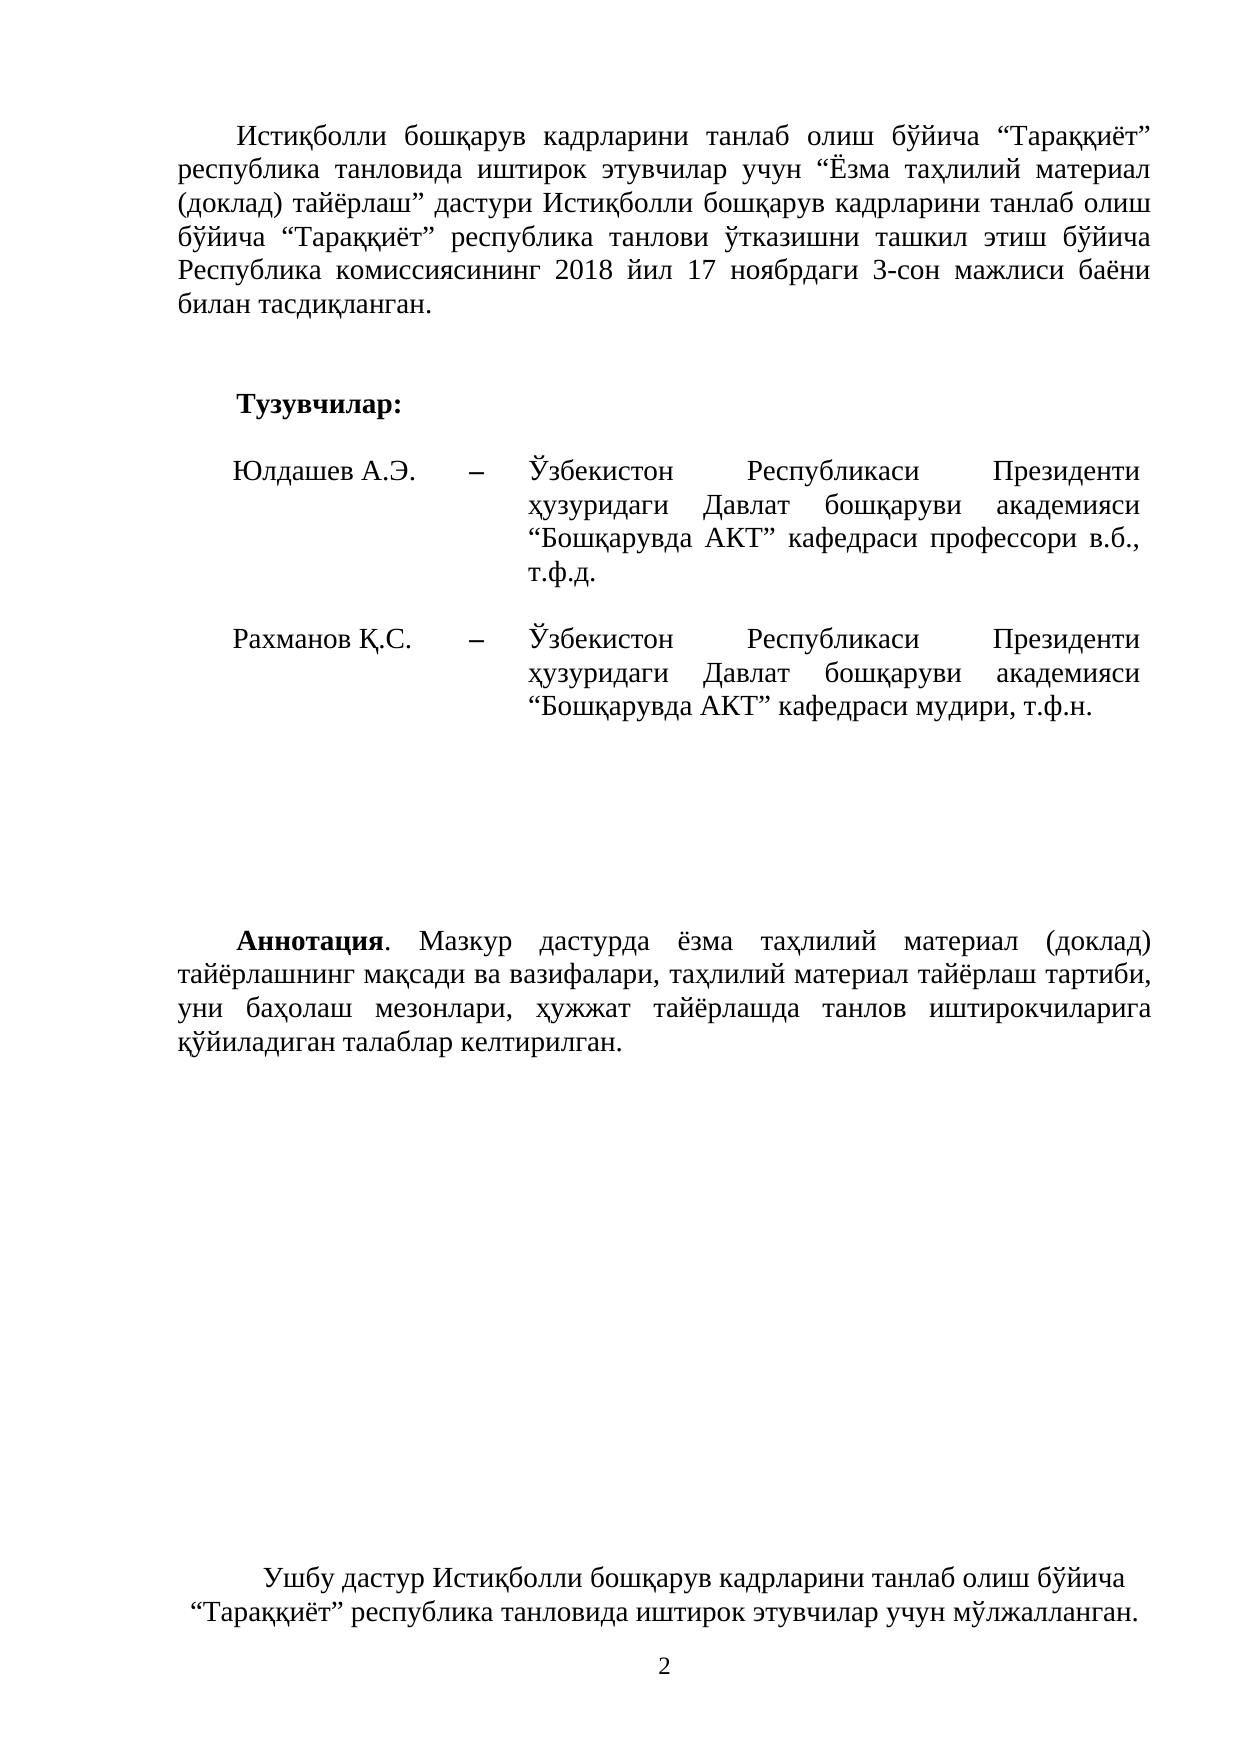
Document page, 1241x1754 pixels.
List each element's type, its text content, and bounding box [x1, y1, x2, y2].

table_header [458, 454, 517, 621]
text Истиқболли бошқарув кадрларини танлаб олиш бўйича “Тараққиёт” республика танловида иштирок этувчилар учун “Ёзма таҳлилий материал (доклад) тайёрлаш” дастури Истиқболли бошқарув кадрларини танлаб олиш бўйича “Тараққиёт” республика танлови ўтказишни ташкил этиш бўйича Республика комиссиясининг 2018 йил 17 ноябрдаги 3-сон мажлиси баёни билан тасдиқланган. [177, 118, 1152, 319]
text Аннотация. Мазкур дастурда ёзма таҳлилий материал (доклад) тайёрлашнинг мақсади ва вазифалари, таҳлилий материал тайёрлаш тартиби, уни баҳолаш мезонлари, ҳужжат тайёрлашда танлов иштирокчиларига қўйиладиган талаблар келтирилган. [177, 923, 1152, 1057]
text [177, 1560, 1152, 1627]
text Тузувчилар: [177, 386, 1152, 420]
table_cell [458, 621, 517, 755]
table_cell Рахманов Қ.С. [221, 621, 458, 755]
table_header Ўзбекистон Республикаси Президенти ҳузуридаги Давлат бошқаруви академияси “Бошқарувда АКТ” кафедраси профессори в.б., т.ф.д. [517, 454, 1152, 621]
table_header Юлдашев А.Э. [221, 454, 458, 621]
table_cell Ўзбекистон Республикаси Президенти ҳузуридаги Давлат бошқаруви академияси “Бошқарувда АКТ” кафедраси мудири, т.ф.н. [517, 621, 1152, 755]
